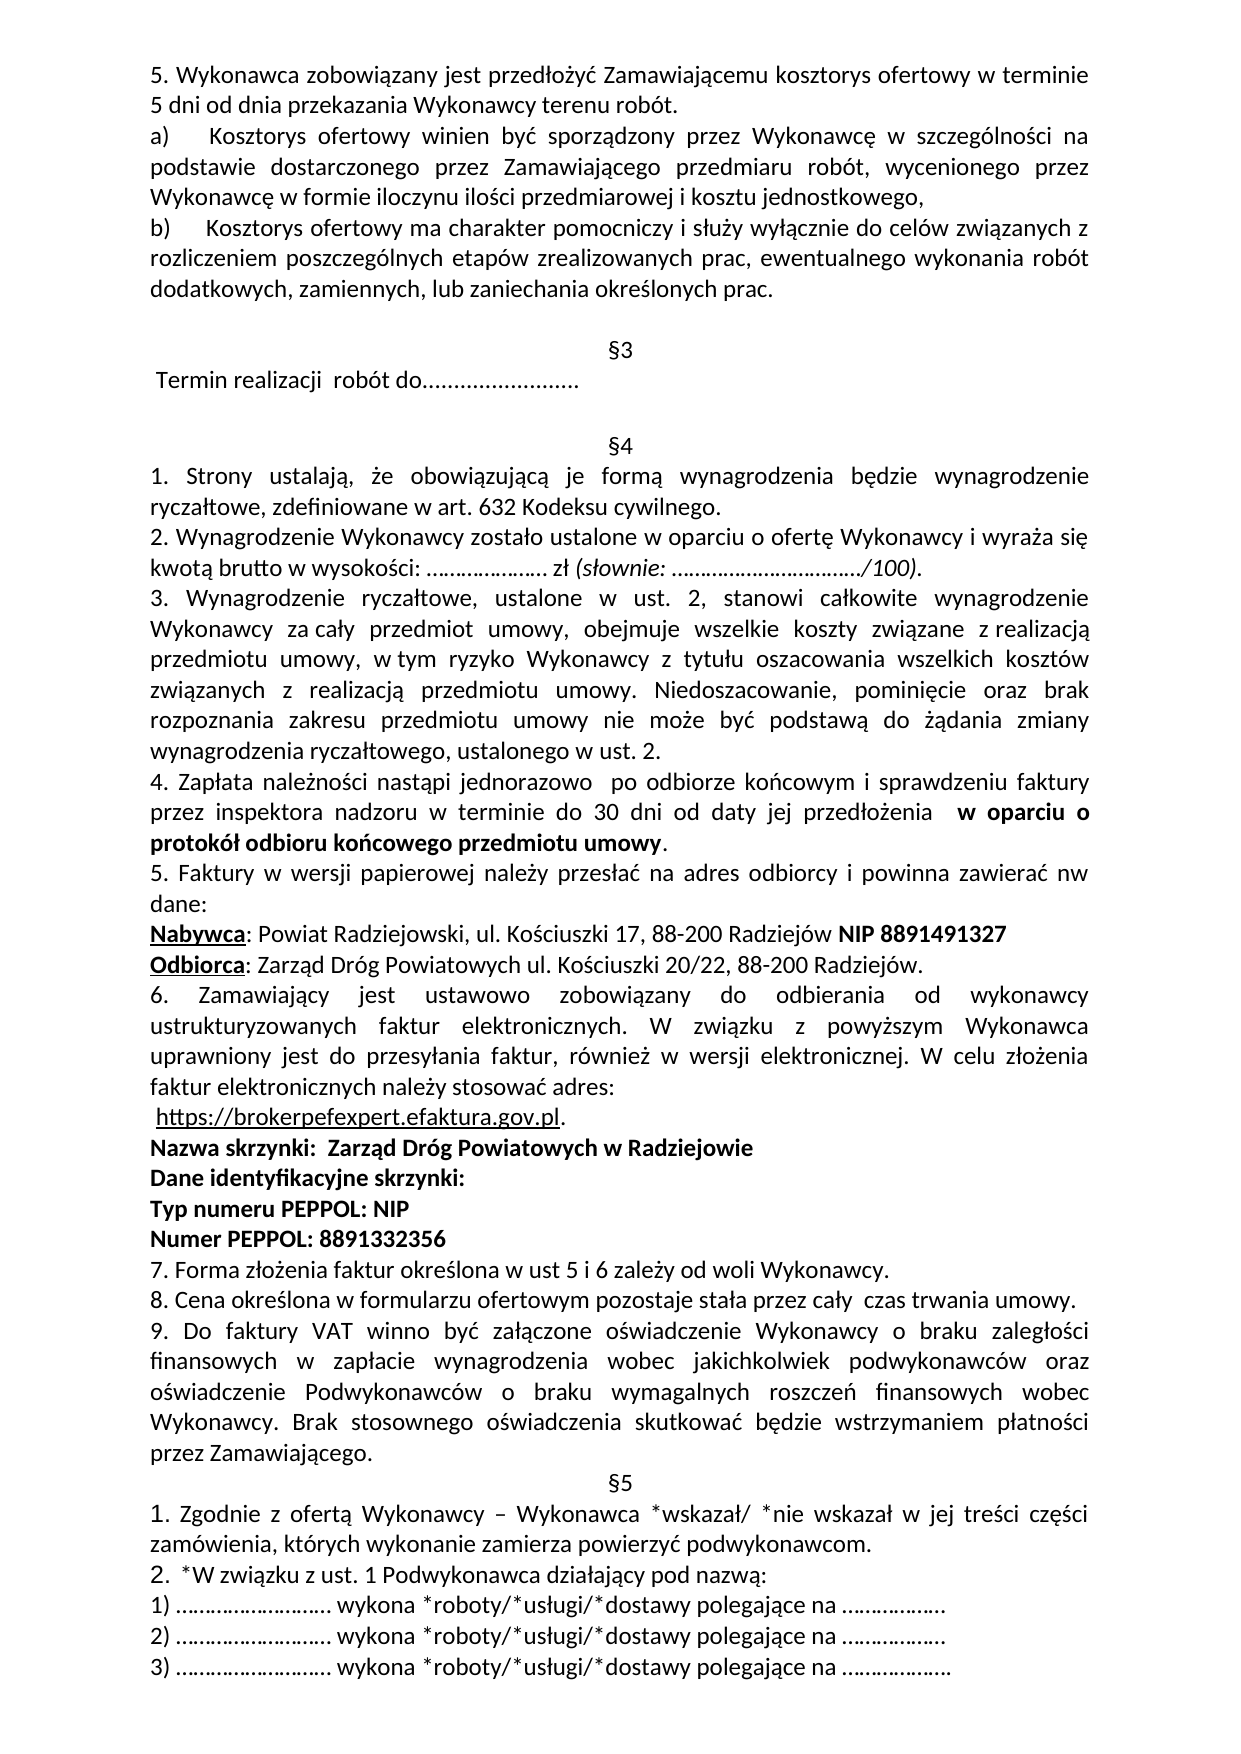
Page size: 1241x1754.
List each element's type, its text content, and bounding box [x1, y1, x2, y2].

text 7. Forma złożenia faktur określona w ust 5 i 6 zależy od woli Wykonawcy. [150, 1254, 1090, 1284]
text 3) ……………………… wykona *roboty/*usługi/*dostawy polegające na ………………. [150, 1651, 1090, 1681]
text Nabywca: Powiat Radziejowski, ul. Kościuszki 17, 88-200 Radziejów NIP 8891491327 [150, 918, 1090, 949]
text §5 [150, 1468, 1090, 1498]
text Termin realizacji robót do......................... [150, 364, 1090, 395]
text 5. Faktury w wersji papierowej należy przesłać na adres odbiorcy i powinna zawierać nw dane: [150, 857, 1090, 918]
text 9. Do faktury VAT winno być załączone oświadczenie Wykonawcy o braku zaległości finansowych w zapłacie wynagrodzenia wobec jakichkolwiek podwykonawców oraz oświadczenie Podwykonawców o braku wymagalnych roszczeń finansowych wobec Wykonawcy. Brak stosownego oświadczenia skutkować będzie wstrzymaniem płatności przez Zamawiającego. [150, 1315, 1090, 1468]
text 8. Cena określona w formularzu ofertowym pozostaje stała przez cały czas trwania umowy. [150, 1284, 1090, 1315]
text 2) ……………………… wykona *roboty/*usługi/*dostawy polegające na ……………… [150, 1620, 1090, 1651]
text §3 [150, 334, 1090, 364]
text 4. Zapłata należności nastąpi jednorazowo po odbiorze końcowym i sprawdzeniu faktury przez inspektora nadzoru w terminie do 30 dni od daty jej przedłożenia w oparciu o protokół odbioru końcowego przedmiotu umowy. [150, 766, 1090, 857]
text 1) ……………………… wykona *roboty/*usługi/*dostawy polegające na ……………… [150, 1590, 1090, 1620]
text 3. Wynagrodzenie ryczałtowe, ustalone w ust. 2, stanowi całkowite wynagrodzenie Wykonawcy za cały przedmiot umowy, obejmuje wszelkie koszty związane z realizacją przedmiotu umowy, w tym ryzyko Wykonawcy z tytułu oszacowania wszelkich kosztów związanych z realizacją przedmiotu umowy. Niedoszacowanie, pominięcie oraz brak rozpoznania zakresu przedmiotu umowy nie może być podstawą do żądania zmiany wynagrodzenia ryczałtowego, ustalonego w ust. 2. [150, 582, 1090, 766]
text https://brokerpefexpert.efaktura.gov.pl. [150, 1101, 1090, 1132]
text b) Kosztorys ofertowy ma charakter pomocniczy i służy wyłącznie do celów związanych z rozliczeniem poszczególnych etapów zrealizowanych prac, ewentualnego wykonania robót dodatkowych, zamiennych, lub zaniechania określonych prac. [150, 212, 1090, 303]
text 2. Wynagrodzenie Wykonawcy zostało ustalone w oparciu o ofertę Wykonawcy i wyraża się kwotą brutto w wysokości: ………………… zł (słownie: ……………………………/100). [150, 521, 1090, 582]
text 5. Wykonawca zobowiązany jest przedłożyć Zamawiającemu kosztorys ofertowy w terminie 5 dni od dnia przekazania Wykonawcy terenu robót. [150, 59, 1090, 120]
text Typ numeru PEPPOL: NIP [150, 1193, 1090, 1223]
list Zgodnie z ofertą Wykonawcy – Wykonawca *wskazał/ *nie wskazał w jej treści części zamówienia, których wykonanie zamierza powierzyć podwykonawcom. [150, 1498, 1090, 1559]
text Dane identyfikacyjne skrzynki: [150, 1162, 1090, 1193]
text Numer PEPPOL: 8891332356 [150, 1223, 1090, 1254]
list 6. Zamawiający jest ustawowo zobowiązany do odbierania od wykonawcy ustrukturyzowanych faktur elektronicznych. W związku z powyższym Wykonawca uprawniony jest do przesyłania faktur, również w wersji elektronicznej. W celu złożenia faktur elektronicznych należy stosować adres: [150, 979, 1090, 1101]
text 1. Strony ustalają, że obowiązującą je formą wynagrodzenia będzie wynagrodzenie ryczałtowe, zdefiniowane w art. 632 Kodeksu cywilnego. [150, 460, 1090, 521]
text §4 [150, 430, 1090, 460]
list *W związku z ust. 1 Podwykonawca działający pod nazwą: [150, 1559, 1090, 1590]
text a) Kosztorys ofertowy winien być sporządzony przez Wykonawcę w szczególności na podstawie dostarczonego przez Zamawiającego przedmiaru robót, wycenionego przez Wykonawcę w formie iloczynu ilości przedmiarowej i kosztu jednostkowego, [150, 120, 1090, 212]
text Nazwa skrzynki: Zarząd Dróg Powiatowych w Radziejowie [150, 1132, 1090, 1162]
text Odbiorca: Zarząd Dróg Powiatowych ul. Kościuszki 20/22, 88-200 Radziejów. [150, 949, 1090, 979]
